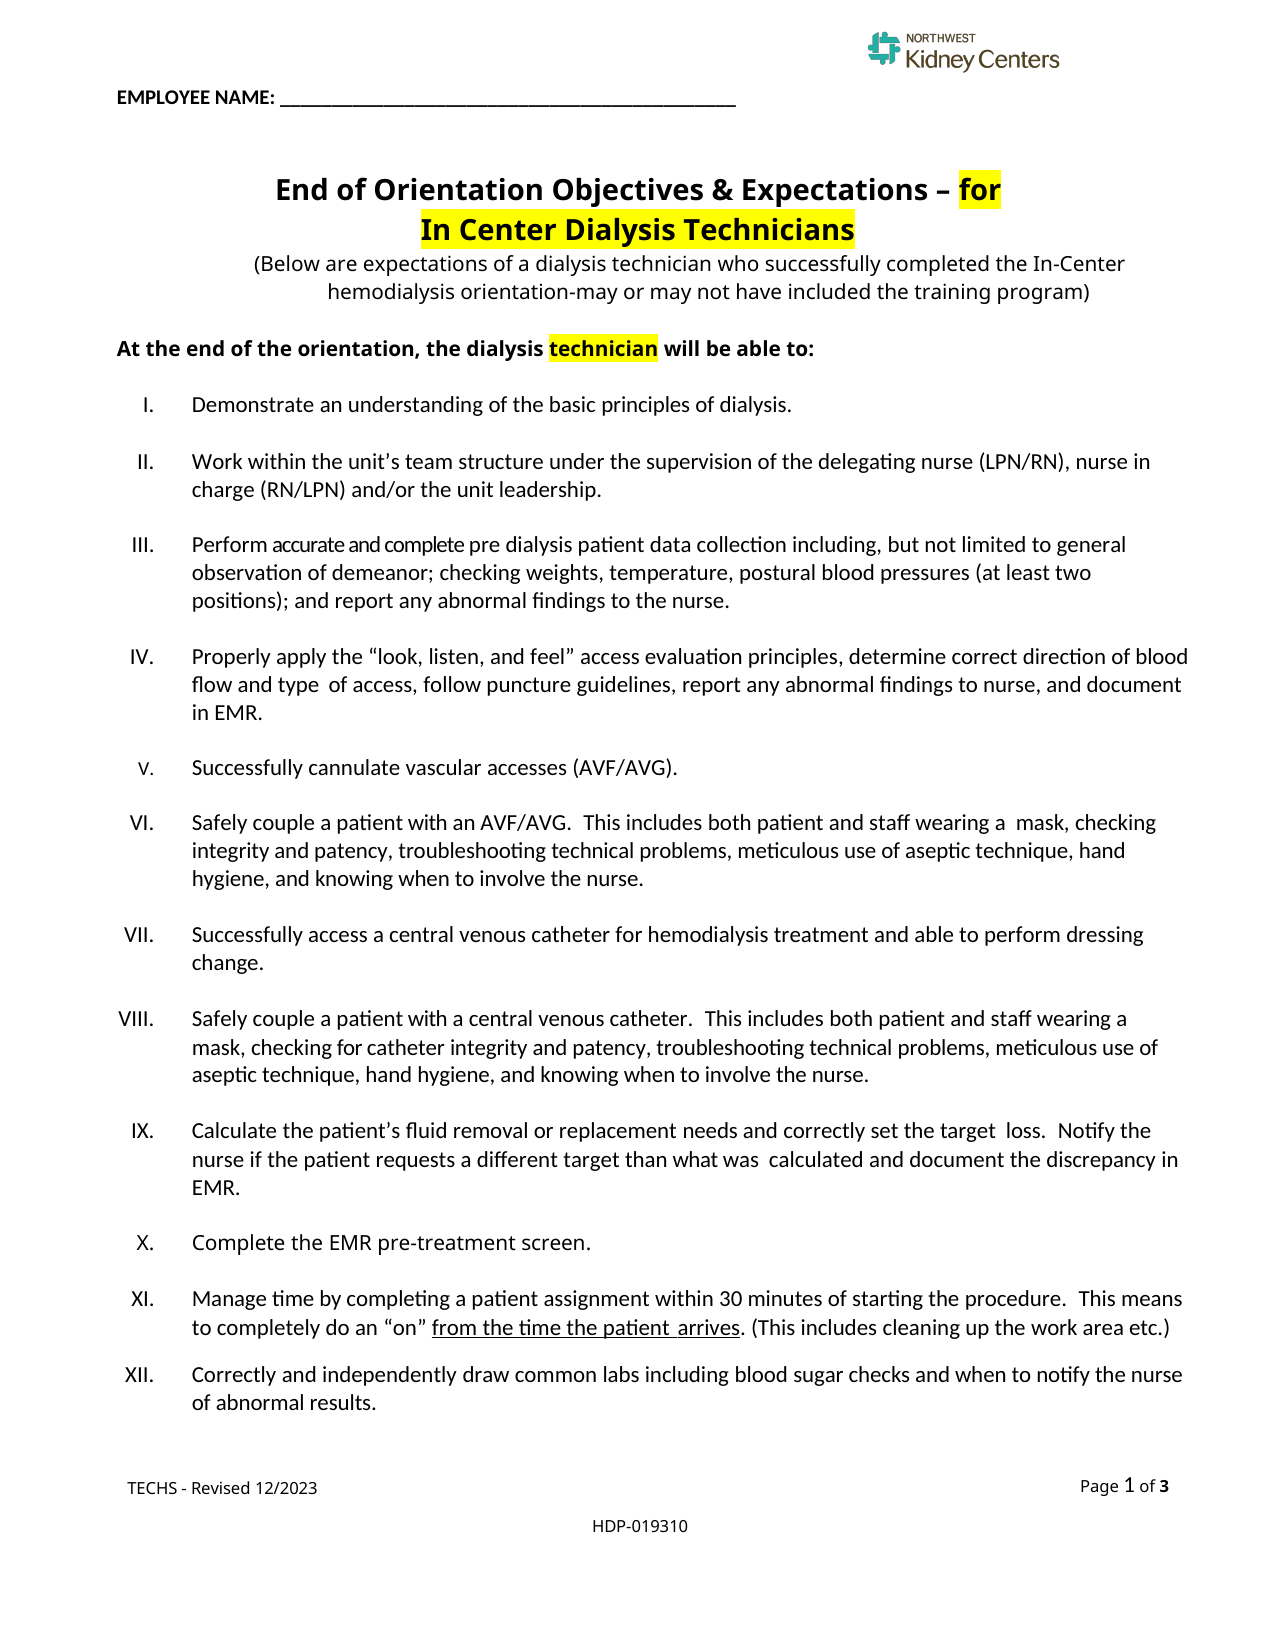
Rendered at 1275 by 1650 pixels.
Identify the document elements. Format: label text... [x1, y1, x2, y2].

text At the end of the orientation, the dialysis technician will be able to: [117, 334, 549, 362]
picture [835, 0, 1092, 105]
list Complete the EMR pre-treatment screen. [154, 1228, 1189, 1256]
text At the end of the orientation, the dialysis technician will be able to: [658, 334, 1099, 362]
list Calculate the patient’s fluid removal or replacement needs and correctly set the target loss. Notify the nurse if the patient requests a different target than what was calculated and document the discrepancy in EMR. [154, 1117, 1189, 1201]
list Correctly and independently draw common labs including blood sugar checks and when to notify the nurse of abnormal results. [154, 1361, 1189, 1417]
list Manage time by completing a patient assignment within 30 minutes of starting the procedure. This means to completely do an “on” from the time the patient arrives. (This includes cleaning up the work area etc.) [154, 1284, 1189, 1341]
list Safely couple a patient with a central venous catheter. This includes both patient and staff wearing a mask, checking for catheter integrity and patency, troubleshooting technical problems, meticulous use of aseptic technique, hand hygiene, and knowing when to involve the nurse. [154, 1004, 1189, 1089]
text (Below are expectations of a dialysis technician who successfully completed the In-Center hemodialysis orientation-may or may not have included the training program) [190, 249, 1189, 306]
list Demonstrate an understanding of the basic principles of dialysis. [154, 390, 1189, 418]
list Perform accurate and complete pre dialysis patient data collection including, but not limited to general observation of demeanor; checking weights, temperature, postural blood pressures (at least two positions); and report any abnormal findings to the nurse. [154, 530, 1189, 614]
list Safely couple a patient with an AVF/AVG. This includes both patient and staff wearing a mask, checking integrity and patency, troubleshooting technical problems, meticulous use of aseptic technique, hand hygiene, and knowing when to involve the nurse. [154, 808, 1189, 892]
list Properly apply the “look, listen, and feel” access evaluation principles, determine correct direction of blood flow and type of access, follow puncture guidelines, report any abnormal findings to nurse, and document in EMR. [154, 642, 1189, 726]
list Work within the unit’s team structure under the supervision of the delegating nurse (LPN/RN), nurse in charge (RN/LPN) and/or the unit leadership. [154, 447, 1189, 503]
text End of Orientation Objectives & Expectations – for In Center Dialysis Technicians [267, 169, 1009, 249]
list Successfully cannulate vascular accesses (AVF/AVG). [154, 753, 1189, 781]
list Successfully access a central venous catheter for hemodialysis treatment and able to perform dressing change. [154, 921, 1189, 977]
